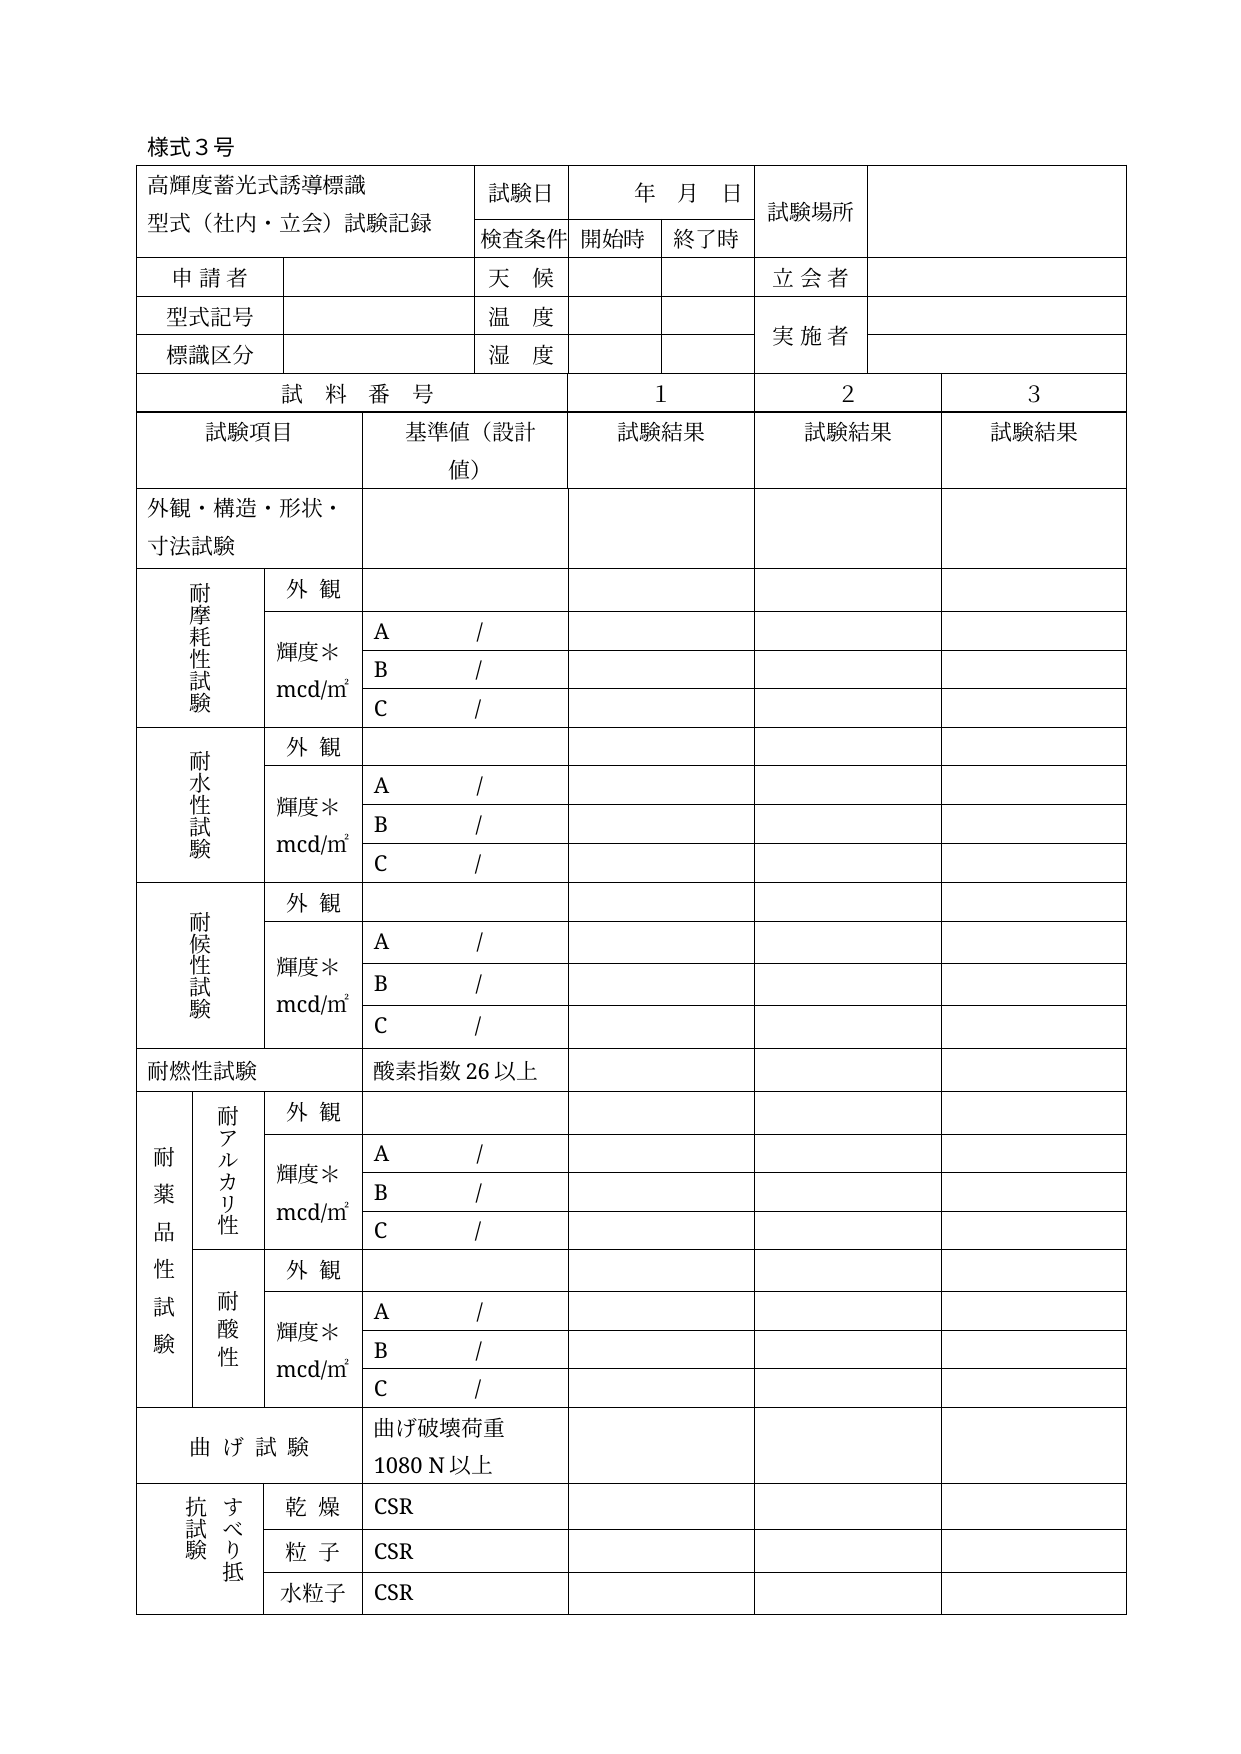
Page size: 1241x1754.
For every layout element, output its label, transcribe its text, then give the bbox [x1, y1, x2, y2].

table_cell [569, 1573, 754, 1614]
table_cell A / [363, 922, 568, 963]
table_cell [755, 1092, 941, 1133]
table_cell [942, 1369, 1126, 1407]
table_cell A / [363, 612, 568, 649]
table_cell [942, 1006, 1126, 1047]
table_cell [755, 922, 941, 963]
table_cell [755, 1484, 941, 1528]
table_cell 検査条件 [475, 220, 568, 257]
table_header 試験場所 [755, 166, 867, 257]
table_cell 温 度 [475, 297, 568, 334]
table_cell [662, 297, 754, 334]
table_cell 酸素指数26以上 [363, 1049, 568, 1091]
table_cell [569, 1530, 754, 1572]
table_cell [569, 1049, 754, 1091]
table_cell [755, 728, 941, 765]
table_cell [942, 1135, 1126, 1172]
table_cell C / [363, 1369, 568, 1407]
table_cell [942, 651, 1126, 688]
table_cell [755, 612, 941, 649]
table_cell C / [363, 1212, 568, 1249]
table_cell B / [363, 1331, 568, 1368]
table_cell [755, 1573, 941, 1614]
table_cell 輝度＊ mcd/㎡ [265, 1135, 362, 1249]
table_header [868, 166, 1126, 257]
table_cell [942, 883, 1126, 921]
table_cell [363, 728, 568, 765]
table_cell [569, 297, 661, 334]
table_cell [755, 1250, 941, 1291]
table_cell 耐摩耗性試験 [137, 569, 264, 727]
table_cell 試験結果 [942, 413, 1126, 487]
table_cell [569, 728, 754, 765]
table_cell 粒 子 [264, 1530, 362, 1572]
table_cell B / [363, 805, 568, 843]
table_cell 型式記号 [137, 297, 283, 334]
table_cell [569, 1369, 754, 1407]
table_cell [569, 922, 754, 963]
table_cell [569, 1212, 754, 1249]
table_cell [662, 335, 754, 373]
table_cell [755, 1006, 941, 1047]
table_cell [942, 1212, 1126, 1249]
table_cell [569, 964, 754, 1005]
table_cell 輝度＊ mcd/㎡ [265, 612, 362, 727]
table_cell C / [363, 1006, 568, 1047]
table_cell B / [363, 964, 568, 1005]
table_cell 輝度＊ mcd/㎡ [265, 1292, 362, 1407]
table_cell 耐薬品性試験 [137, 1092, 192, 1407]
table_cell [569, 489, 754, 568]
table_cell [755, 1331, 941, 1368]
table_cell [755, 1530, 941, 1572]
table_cell [755, 1408, 941, 1483]
table_cell [662, 258, 754, 296]
table_cell [942, 1092, 1126, 1133]
table_cell ３ [942, 374, 1126, 411]
table_header 高輝度蓄光式誘導標識 型式（社内・立会）試験記録 [137, 166, 474, 257]
text 様式３号 [148, 127, 1128, 164]
table_cell 外 観 [265, 883, 362, 921]
table_cell 申請者 [137, 258, 283, 296]
table_cell [942, 728, 1126, 765]
table_cell [569, 689, 754, 727]
table_cell すべり抵抗試験 [137, 1484, 263, 1614]
table_cell 試 料 番 号 [137, 374, 567, 411]
table_cell [569, 1092, 754, 1133]
table_cell [755, 1049, 941, 1091]
table_cell [942, 1573, 1126, 1614]
table_cell [569, 805, 754, 843]
table_cell [942, 922, 1126, 963]
table_cell [755, 651, 941, 688]
table_cell [755, 1292, 941, 1330]
table_cell 外観・構造・形状・寸法試験 [137, 489, 362, 568]
table_cell 天 候 [475, 258, 568, 296]
table_cell [284, 258, 474, 296]
table_cell C / [363, 689, 568, 727]
table_cell [569, 612, 754, 649]
table_cell CSR [363, 1484, 568, 1528]
table_cell 立会者 [755, 258, 867, 296]
table_cell [569, 1135, 754, 1172]
table_cell ２ [755, 374, 941, 411]
table_cell [868, 297, 1126, 334]
table_cell 試験結果 [755, 413, 941, 487]
table_cell [942, 1173, 1126, 1211]
table_cell [942, 1250, 1126, 1291]
table_cell [569, 1250, 754, 1291]
table_cell 実施者 [755, 297, 867, 373]
table_cell [755, 964, 941, 1005]
table_cell [755, 883, 941, 921]
table_cell [363, 489, 568, 568]
table_cell [569, 335, 661, 373]
table_cell [363, 883, 568, 921]
table_cell 乾 燥 [264, 1484, 362, 1528]
table_cell [942, 766, 1126, 804]
table_cell 湿 度 [475, 335, 568, 373]
table_cell [942, 844, 1126, 882]
table_cell [942, 1292, 1126, 1330]
table_cell [942, 1408, 1126, 1483]
table_header 試験日 [475, 166, 568, 219]
table_cell A / [363, 766, 568, 804]
table_cell 試験結果 [568, 413, 754, 487]
table_cell 試験項目 [137, 413, 362, 487]
table_cell [569, 1484, 754, 1528]
table_cell 開始時 [569, 220, 661, 257]
table_cell [755, 1212, 941, 1249]
table_cell [569, 1292, 754, 1330]
table_cell 曲げ破壊荷重 1080 N以上 [363, 1408, 568, 1483]
table_cell [363, 569, 568, 611]
table_cell [868, 335, 1126, 373]
table_cell 耐 酸 性 [193, 1250, 264, 1407]
table_cell [569, 766, 754, 804]
table_cell [569, 1173, 754, 1211]
table_cell [569, 883, 754, 921]
table_cell 外 観 [265, 569, 362, 611]
table_header 年 月 日 [569, 166, 754, 219]
table_cell [363, 1250, 568, 1291]
table_cell [942, 612, 1126, 649]
table_cell [942, 1530, 1126, 1572]
table_cell 水粒子 [264, 1573, 362, 1614]
table_cell [755, 489, 941, 568]
table_cell [569, 258, 661, 296]
table_cell CSR [363, 1530, 568, 1572]
table_cell A / [363, 1135, 568, 1172]
table_cell [942, 1331, 1126, 1368]
table_cell 耐燃性試験 [137, 1049, 362, 1091]
table_cell [755, 766, 941, 804]
table_cell C / [363, 844, 568, 882]
table_cell [942, 805, 1126, 843]
table_cell 外 観 [265, 1250, 362, 1291]
table_cell [569, 844, 754, 882]
table_cell 標識区分 [137, 335, 283, 373]
table_cell [755, 1135, 941, 1172]
table_cell [868, 258, 1126, 296]
table_cell 耐候性試験 [137, 883, 264, 1047]
table_cell [942, 489, 1126, 568]
table_cell [569, 1006, 754, 1047]
table_cell 外 観 [265, 728, 362, 765]
table_cell 曲げ試験 [137, 1408, 362, 1483]
table_cell 耐アルカリ性 [193, 1092, 264, 1249]
table_cell [942, 569, 1126, 611]
table_cell [569, 1331, 754, 1368]
table_cell 輝度＊ mcd/㎡ [265, 922, 362, 1047]
table_cell [569, 569, 754, 611]
table_cell 輝度＊ mcd/㎡ [265, 766, 362, 882]
table_cell [755, 805, 941, 843]
table_cell 耐水性試験 [137, 728, 264, 882]
table_cell １ [568, 374, 754, 411]
table_cell [755, 1369, 941, 1407]
table_cell [755, 689, 941, 727]
table_cell 終了時 [662, 220, 754, 257]
table_cell [942, 964, 1126, 1005]
table_cell [755, 1173, 941, 1211]
table_cell [569, 651, 754, 688]
table_cell B / [363, 651, 568, 688]
table_cell [363, 1092, 568, 1133]
table_cell [942, 689, 1126, 727]
table_cell 外 観 [265, 1092, 362, 1133]
table_cell B / [363, 1173, 568, 1211]
table_cell [569, 1408, 754, 1483]
table_cell [755, 844, 941, 882]
table_cell [284, 297, 474, 334]
table_cell [942, 1484, 1126, 1528]
table_cell A / [363, 1292, 568, 1330]
table_cell [942, 1049, 1126, 1091]
table_cell CSR [363, 1573, 568, 1614]
table_cell 基準値（設計値） [363, 413, 567, 487]
table_cell [755, 569, 941, 611]
table_cell [284, 335, 474, 373]
